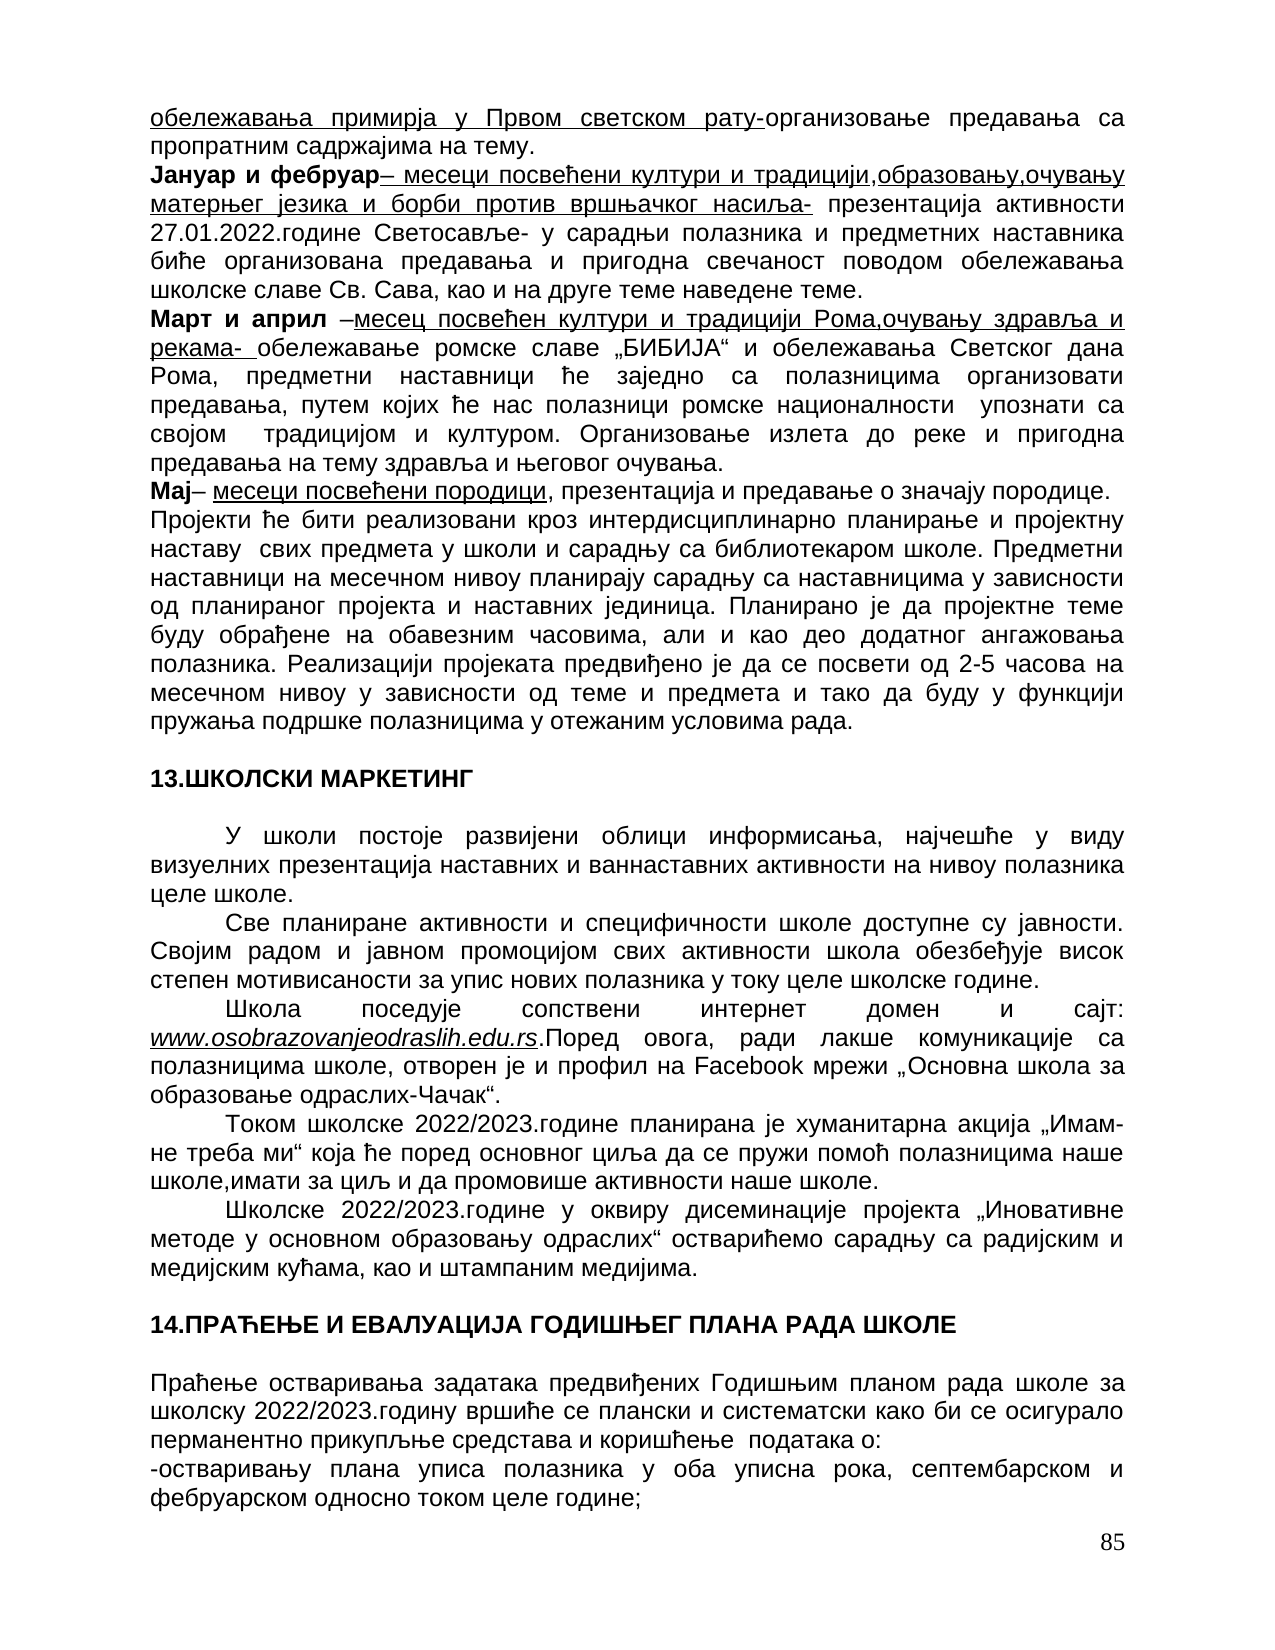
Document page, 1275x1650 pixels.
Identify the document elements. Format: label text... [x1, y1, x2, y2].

text Током школске 2022/2023.године планирана је хуманитарна акција „Имам- не треба ми“ која ће поред основног циља да се пружи помоћ полазницима наше школе,имати за циљ и да промовише активности наше школе. [150, 1109, 1125, 1195]
text Све планиране активности и специфичности школе доступне су јавности. Својим радом и јавном промоцијом свих активности школа обезбеђује висок степен мотивисаности за упис нових полазника у току целе школске године. [150, 907, 1125, 994]
text -остваривању плана уписа полазника у оба уписна рока, септембарском и фебруарском односно током целе године; [150, 1454, 1125, 1511]
text У школи постоје развијени облици информисања, најчешће у виду визуелних презентација наставних и ваннаставних активности на нивоу полазника целе школе. [150, 821, 1125, 907]
text 13.ШКОЛСКИ МАРКЕТИНГ [150, 764, 1125, 792]
text Школске 2022/2023.године у оквиру дисеминације пројекта „Иновативне методе у основном образовању одраслих“ остварићемо сарадњу са радијским и медијским кућама, као и штампаним медијима. [150, 1195, 1125, 1281]
text Пројекти ће бити реализовани кроз интердисциплинарно планирање и пројектну наставу свих предмета у школи и сарадњу са библиотекаром школе. Предметни наставници на месечном нивоу планирају сарадњу са наставницима у зависности од планираног пројекта и наставних јединица. Планирано је да пројектне теме буду обрађене на обавезним часовима, али и као део додатног ангажовања полазника. Реализацији пројеката предвиђено је да се посвети од 2-5 часова на месечном нивоу у зависности од теме и предмета и тако да буду у функцији пружања подршке полазницима у отежаним условима рада. [150, 505, 1125, 735]
text Школа поседује сопствени интернет домен и сајт: www.osobrazovanjeodraslih.edu.rs.Поред овога, ради лакше комуникације са полазницима школе, отворен је и профил на Facebook мрежи „Основна школа за образовање одраслих-Чачак“. [150, 994, 1125, 1109]
text Праћење остваривања задатака предвиђених Годишњим планом рада школе за школску 2022/2023.годину вршиће се плански и систематски како би се осигурало перманентно прикупљње средстава и коришћење података о: [150, 1367, 1125, 1454]
text Мај– месеци посвећени породици, презентација и предавање о значају породице. [150, 476, 1125, 505]
text Март и април –месец посвећен култури и традицији Рома,очувању здравља и рекама- обележавање ромске славе „БИБИЈА“ и обележавања Светског дана Рома, предметни наставници ће заједно са полазницима организовати предавања, путем којих ће нас полазници ромске националности упознати са својом традицијом и културом. Организовање излета до реке и пригодна предавања на тему здравља и његовог очувања. [150, 304, 1125, 476]
text 14.ПРАЋЕЊЕ И ЕВАЛУАЦИЈА ГОДИШЊЕГ ПЛАНА РАДА ШКОЛЕ [150, 1310, 1125, 1339]
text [150, 102, 1125, 160]
text Јануар и фебруар– месеци посвећени култури и традицији,образовању,очувању матерњег језика и борби против вршњачког насиља- презентација активности 27.01.2022.године Светосавље- у сарадњи полазника и предметних наставника биће организована предавања и пригодна свечаност поводом обележавања школске славе Св. Сава, као и на друге теме наведене теме. [150, 160, 1125, 304]
